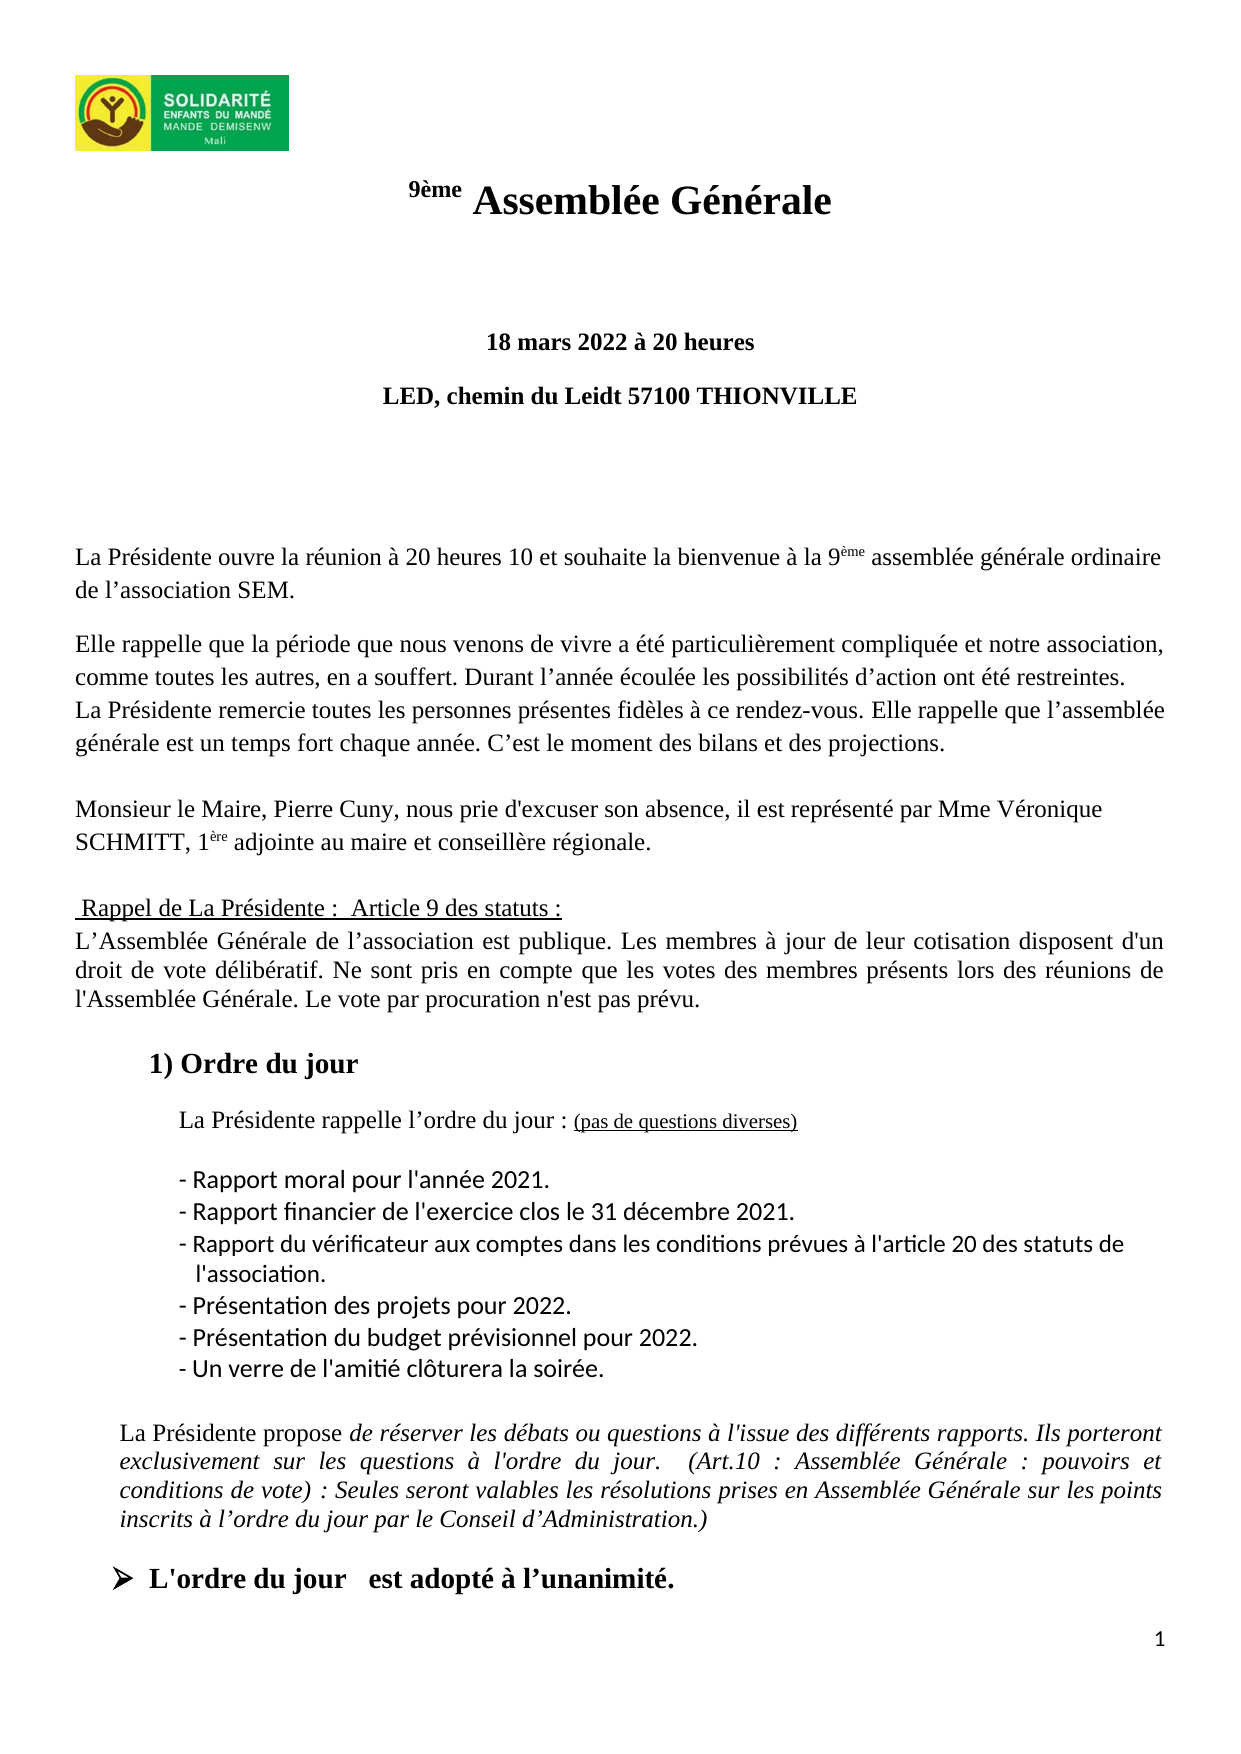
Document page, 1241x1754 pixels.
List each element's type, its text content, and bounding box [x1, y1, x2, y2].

text Elle rappelle que la période que nous venons de vivre a été particulièrement compliquée et notre association, comme toutes les autres, en a souffert. Durant l’année écoulée les possibilités d’action ont été restreintes. [75, 629, 1165, 691]
text - Rapport du vérificateur aux comptes dans les conditions prévues à l'article 20 des statuts de [178, 1227, 1165, 1258]
text LED, chemin du Leidt 57100 THIONVILLE [75, 381, 1165, 409]
text L’Assemblée Générale de l’association est publique. Les membres à jour de leur cotisation disposent d'un droit de vote délibératif. Ne sont pris en compte que les votes des membres présents lors des réunions de l'Assemblée Générale. Le vote par procuration n'est pas prévu. [75, 926, 1165, 1013]
text La Présidente rappelle l’ordre du jour : (pas de questions diverses) [178, 1106, 1165, 1134]
text - Rapport financier de l'exercice clos le 31 décembre 2021. [178, 1195, 1165, 1227]
text 1) Ordre du jour [75, 1046, 1165, 1080]
text La Présidente ouvre la réunion à 20 heures 10 et souhaite la bienvenue à la 9ème assemblée générale ordinaire de l’association SEM. [75, 542, 1165, 604]
text l'association. [178, 1258, 1165, 1289]
list L'ordre du jour est adopté à l’unanimité. [111, 1561, 1165, 1595]
text La Présidente propose de réserver les débats ou questions à l'issue des différents rapports. Ils porteront exclusivement sur les questions à l'ordre du jour. (Art.10 : Assemblée Générale : pouvoirs et conditions de vote) : Seules seront valables les résolutions prises en Assemblée Générale sur les points inscrits à l’ordre du jour par le Conseil d’Administration.) [119, 1418, 1165, 1533]
text 9ème Assemblée Générale [75, 175, 1165, 223]
text - Un verre de l'amitié clôturera la soirée. [178, 1352, 1165, 1384]
text - Rapport moral pour l'année 2021. [178, 1163, 1165, 1195]
text - Présentation des projets pour 2022. [178, 1289, 1165, 1321]
picture [75, 75, 289, 151]
text - Présentation du budget prévisionnel pour 2022. [178, 1321, 1165, 1352]
text Monsieur le Maire, Pierre Cuny, nous prie d'excuser son absence, il est représenté par Mme Véronique SCHMITT, 1ère adjointe au maire et conseillère régionale. [75, 794, 1165, 856]
text Rappel de La Présidente : Article 9 des statuts : [75, 893, 1165, 922]
text La Présidente remercie toutes les personnes présentes fidèles à ce rendez-vous. Elle rappelle que l’assemblée générale est un temps fort chaque année. C’est le moment des bilans et des projections. [75, 695, 1165, 757]
text 18 mars 2022 à 20 heures [75, 327, 1165, 356]
